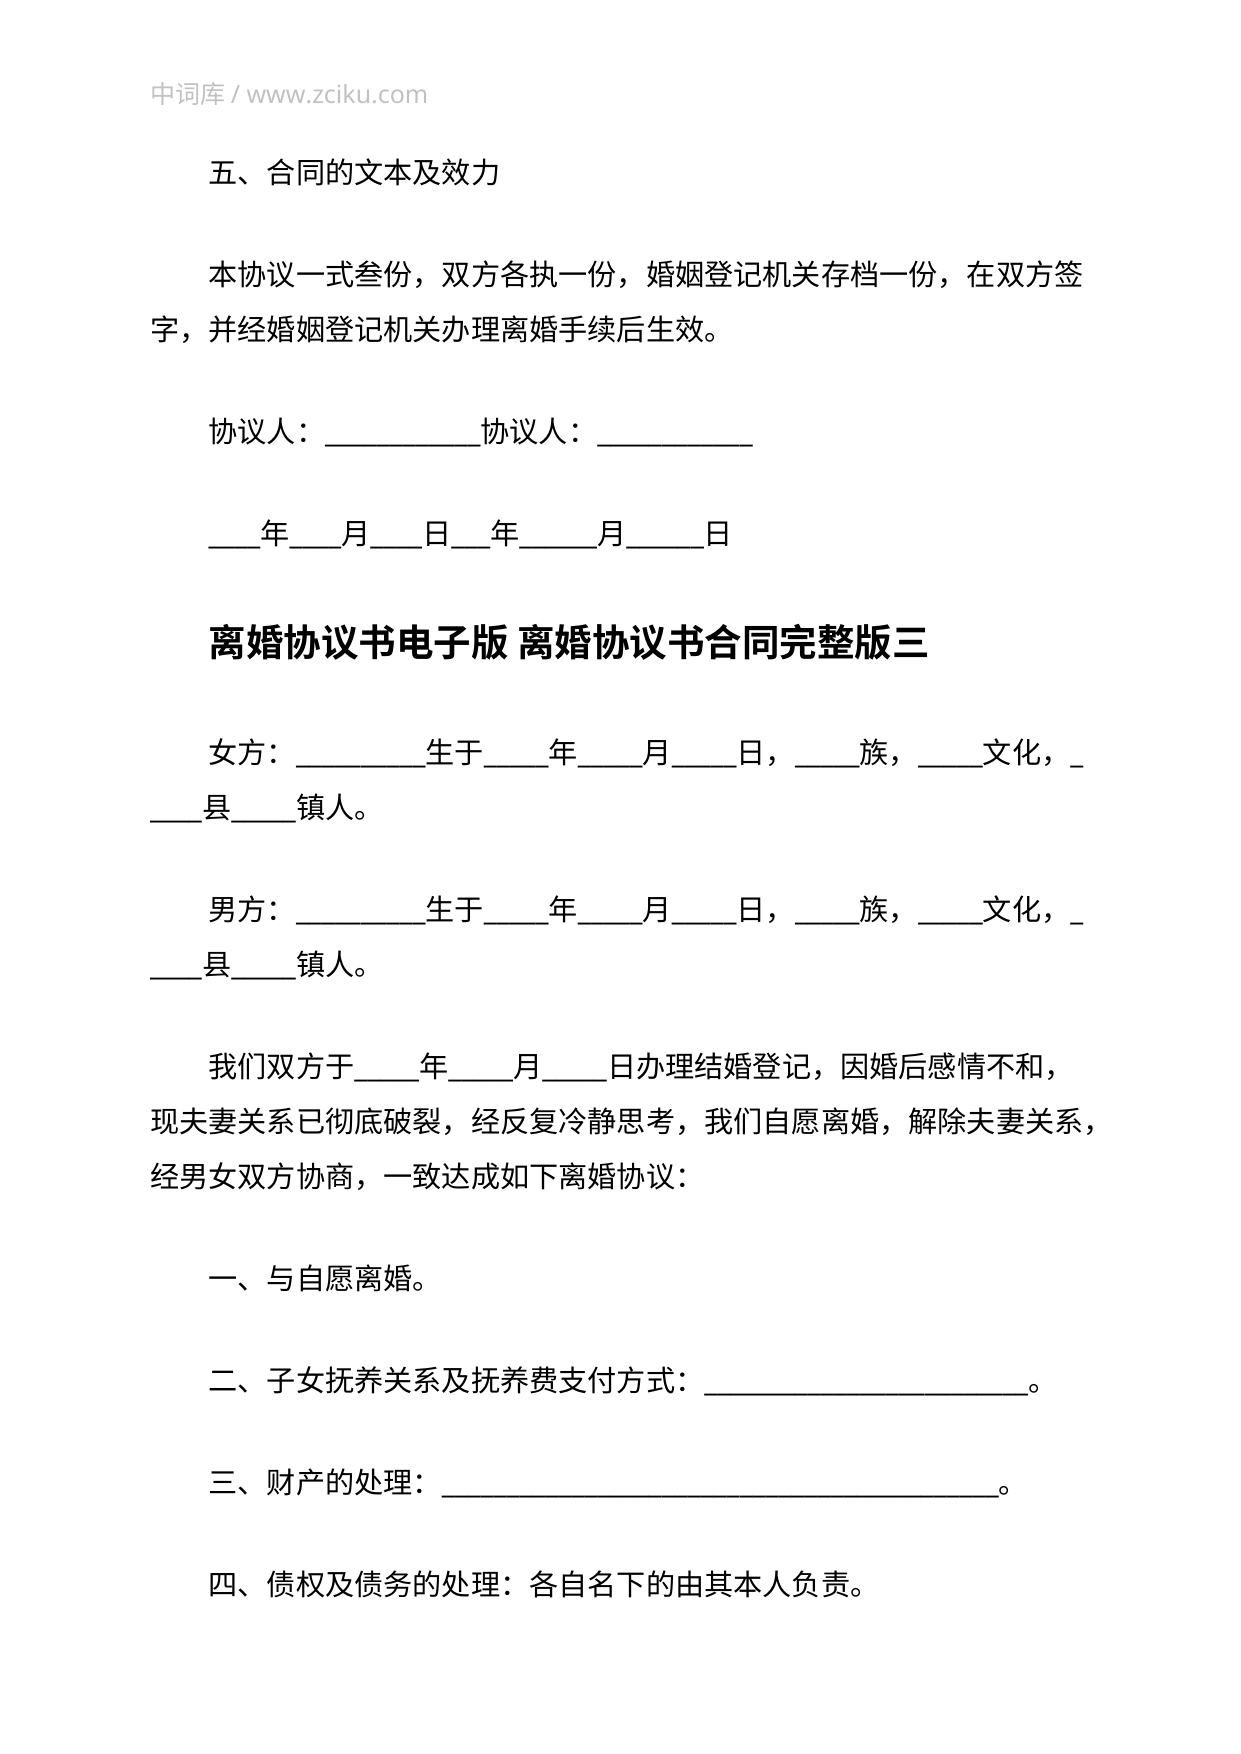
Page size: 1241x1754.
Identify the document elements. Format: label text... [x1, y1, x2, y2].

text 男方：__________生于_____年_____月_____日，_____族，_____文化，_____县_____镇人。 [150, 887, 1090, 984]
text 二、子女抚养关系及抚养费支付方式：_________________________。 [150, 1357, 1090, 1399]
text 一、与自愿离婚。 [150, 1255, 1090, 1298]
text 离婚协议书电子版 离婚协议书合同完整版三 [150, 612, 1090, 667]
text 本协议一式叁份，双方各执一份，婚姻登记机关存档一份，在双方签字，并经婚姻登记机关办理离婚手续后生效。 [150, 252, 1090, 349]
text 五、合同的文本及效力 [150, 150, 1090, 192]
text 三、财产的处理：___________________________________________。 [150, 1459, 1090, 1502]
text 四、债权及债务的处理：各自名下的由其本人负责。 [150, 1561, 1090, 1603]
text 女方：__________生于_____年_____月_____日，_____族，_____文化，_____县_____镇人。 [150, 730, 1090, 827]
text 我们双方于_____年_____月_____日办理结婚登记，因婚后感情不和，现夫妻关系已彻底破裂，经反复冷静思考，我们自愿离婚，解除夫妻关系，经男女双方协商，一致达成如下离婚协议： [150, 1044, 1090, 1196]
text 协议人：____________协议人：____________ [150, 408, 1090, 451]
text ____年____月____日___年______月______日 [150, 510, 1090, 553]
